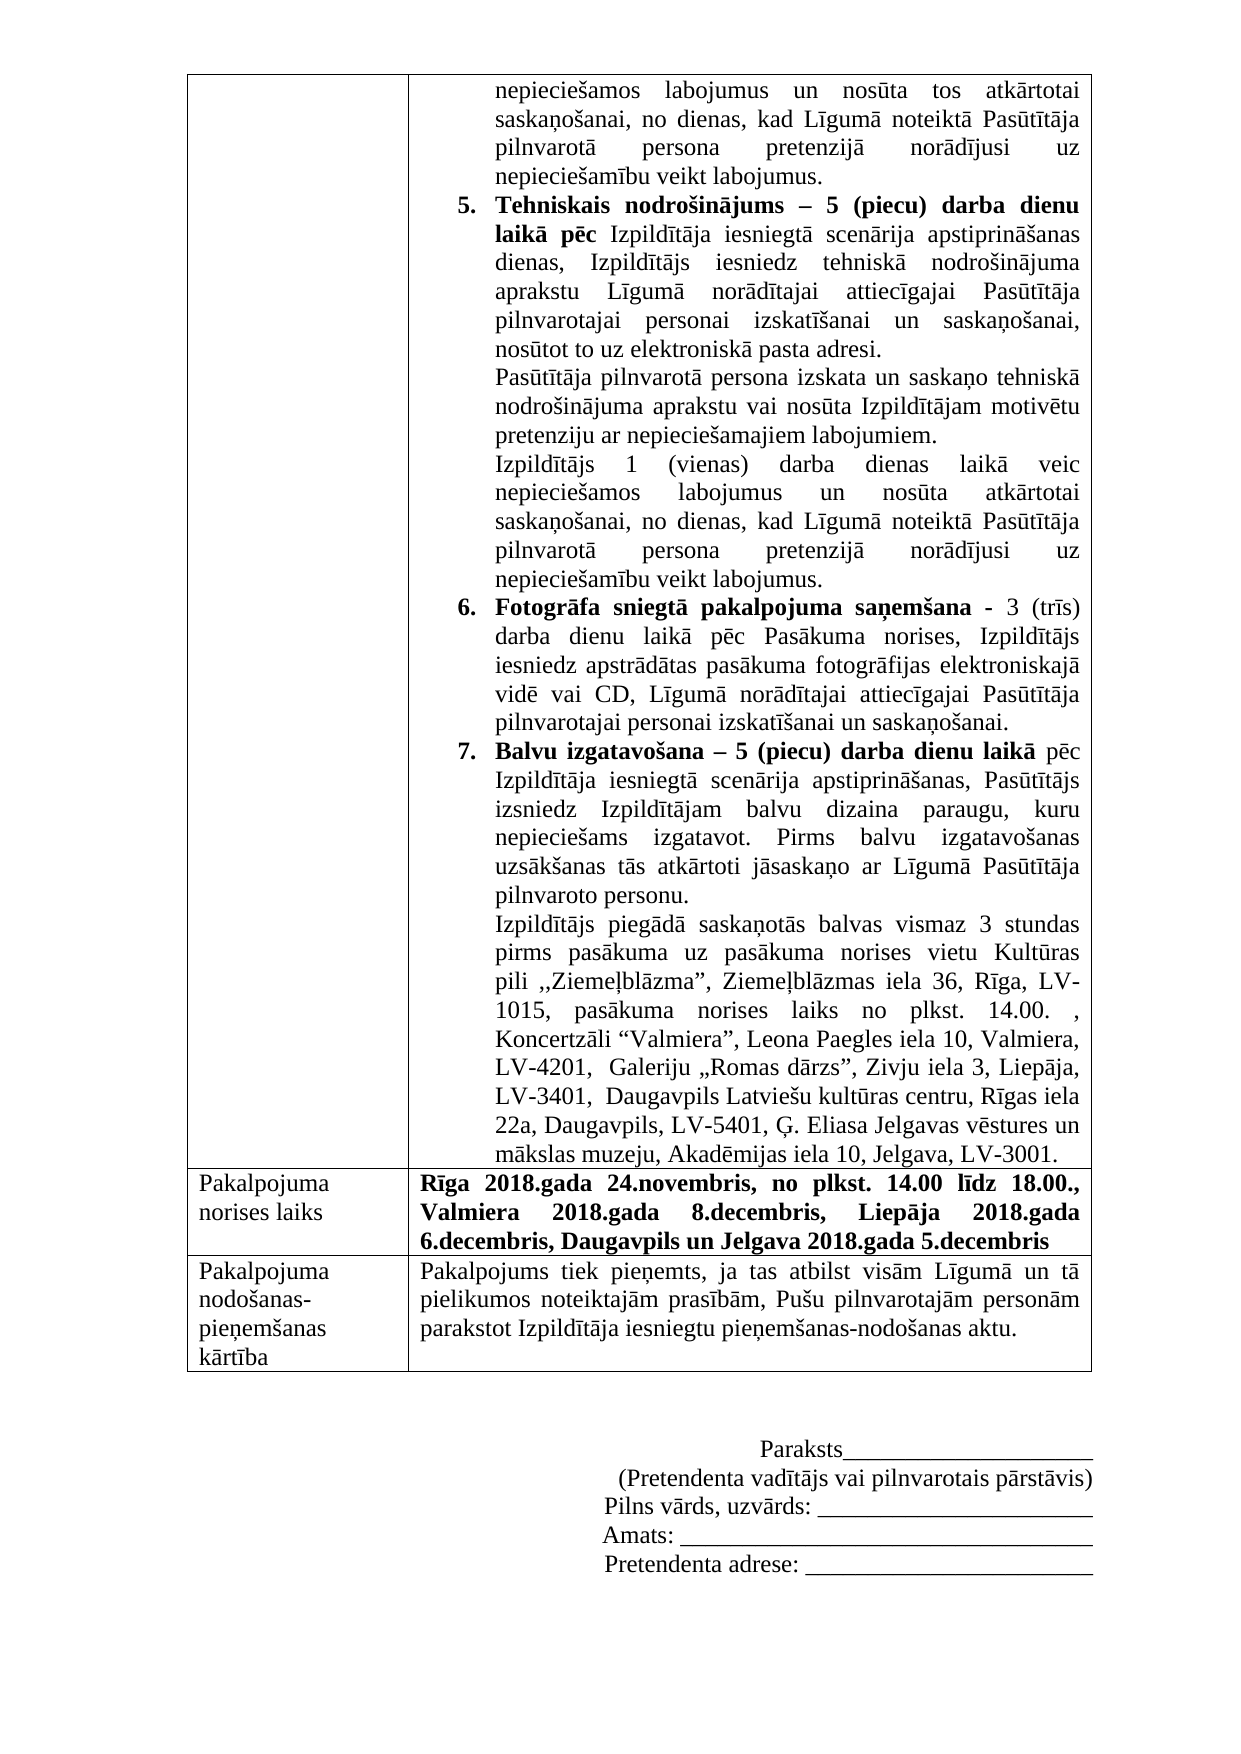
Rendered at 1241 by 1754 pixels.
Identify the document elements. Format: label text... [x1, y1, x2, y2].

text (Pretendenta vadītājs vai pilnvarotais pārstāvis) [187, 1463, 1093, 1491]
table_cell Pakalpojuma nodošanas-pieņemšanas kārtība [188, 1256, 408, 1371]
table_cell Rīga 2018.gada 24.novembris, no plkst. 14.00 līdz 18.00., Valmiera 2018.gada 8.decembris, Liepāja 2018.gada 6.decembris, Daugavpils un Jelgava 2018.gada 5.decembris [409, 1169, 1091, 1255]
text Amats: _________________________________ [187, 1520, 1093, 1549]
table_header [188, 75, 408, 1167]
text Paraksts____________________ [187, 1434, 1093, 1463]
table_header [409, 75, 1091, 1167]
text Pretendenta adrese: _______________________ [187, 1549, 1093, 1578]
text Pilns vārds, uzvārds: ______________________ [187, 1491, 1093, 1520]
table_cell Pakalpojuma norises laiks [188, 1169, 408, 1255]
table_cell Pakalpojums tiek pieņemts, ja tas atbilst visām Līgumā un tā pielikumos noteiktajām prasībām, Pušu pilnvarotajām personām parakstot Izpildītāja iesniegtu pieņemšanas-nodošanas aktu. [409, 1256, 1091, 1371]
